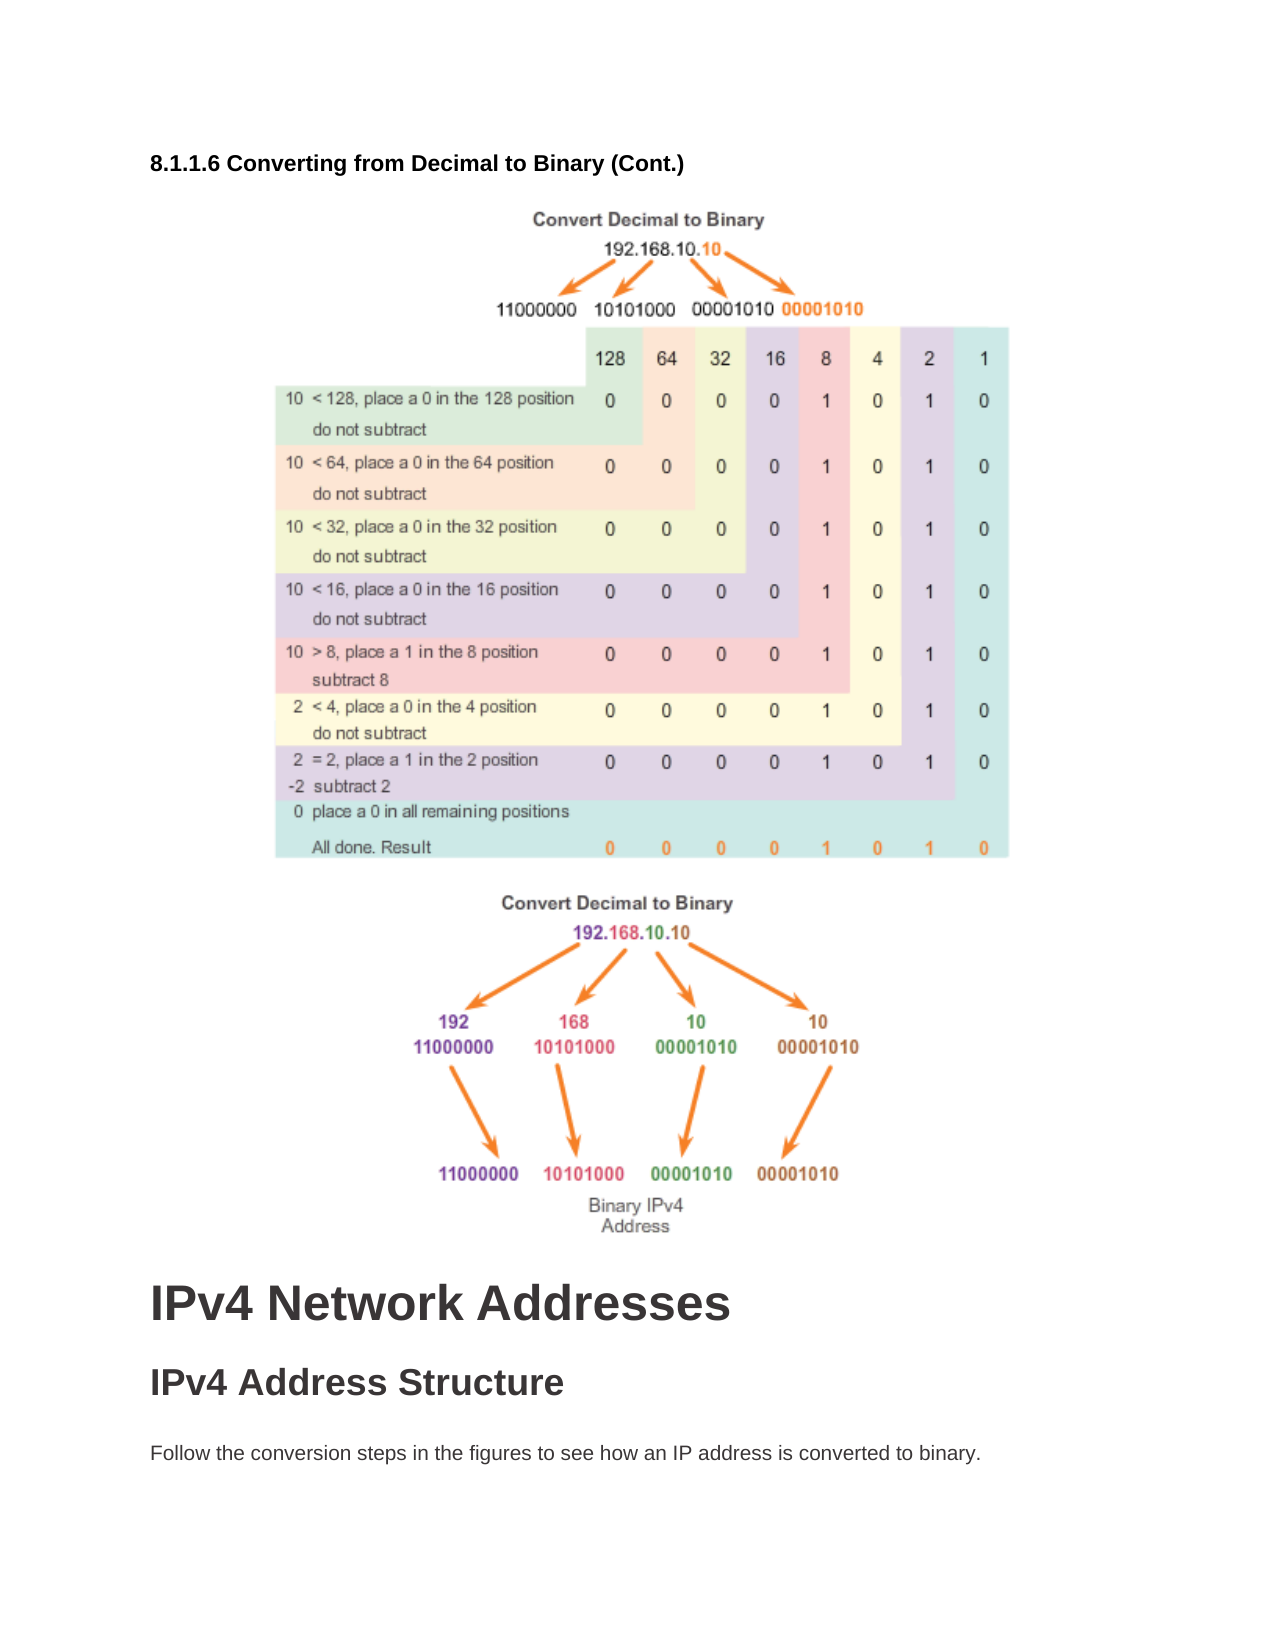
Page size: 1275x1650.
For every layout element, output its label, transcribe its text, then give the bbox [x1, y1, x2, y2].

subtitle IPv4 Address Structure [150, 1360, 1125, 1403]
picture [262, 195, 1013, 863]
picture [395, 881, 880, 1242]
text Follow the conversion steps in the figures to see how an IP address is converted to binary. [150, 1432, 1125, 1465]
text 8.1.1.6 Converting from Decimal to Binary (Cont.) [150, 150, 1125, 176]
subtitle IPv4 Network Addresses [150, 1273, 1125, 1331]
